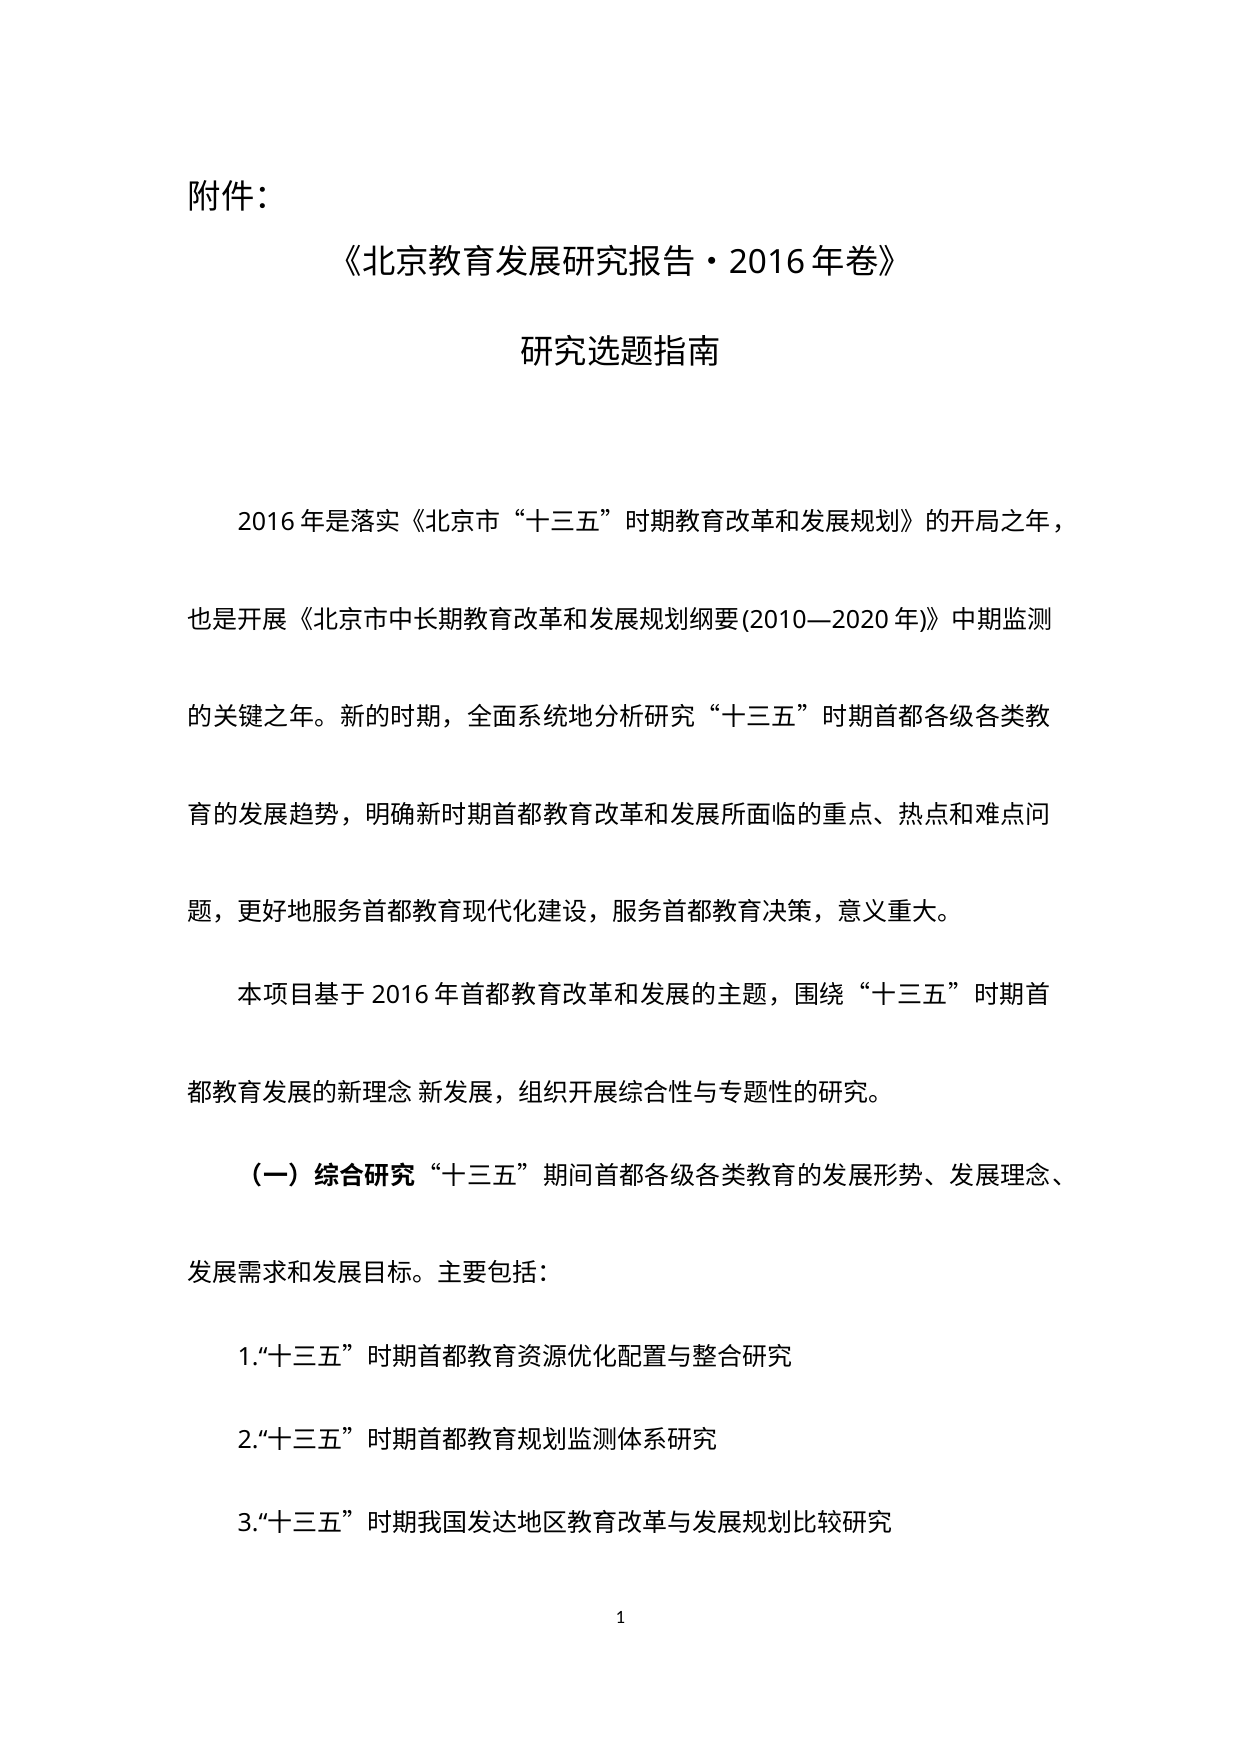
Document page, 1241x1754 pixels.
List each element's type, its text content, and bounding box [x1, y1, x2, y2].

text 本项目基于2016年首都教育改革和发展的主题，围绕“十三五”时期首都教育发展的新理念 新发展，组织开展综合性与专题性的研究。 [187, 960, 1053, 1123]
text 研究选题指南 [187, 316, 1053, 381]
text 3.“十三五”时期我国发达地区教育改革与发展规划比较研究 [187, 1488, 1053, 1553]
text 2.“十三五”时期首都教育规划监测体系研究 [187, 1405, 1053, 1470]
text 1.“十三五”时期首都教育资源优化配置与整合研究 [187, 1322, 1053, 1387]
text （一）综合研究“十三五”期间首都各级各类教育的发展形势、发展理念、发展需求和发展目标。主要包括： [187, 1141, 1053, 1303]
text 附件： [187, 162, 1053, 227]
text 2016年是落实《北京市“十三五”时期教育改革和发展规划》的开局之年，也是开展《北京市中长期教育改革和发展规划纲要(2010—2020年)》中期监测的关键之年。新的时期，全面系统地分析研究“十三五”时期首都各级各类教育的发展趋势，明确新时期首都教育改革和发展所面临的重点、热点和难点问题，更好地服务首都教育现代化建设，服务首都教育决策，意义重大。 [187, 487, 1053, 942]
text 《北京教育发展研究报告•2016年卷》 [187, 227, 1053, 292]
